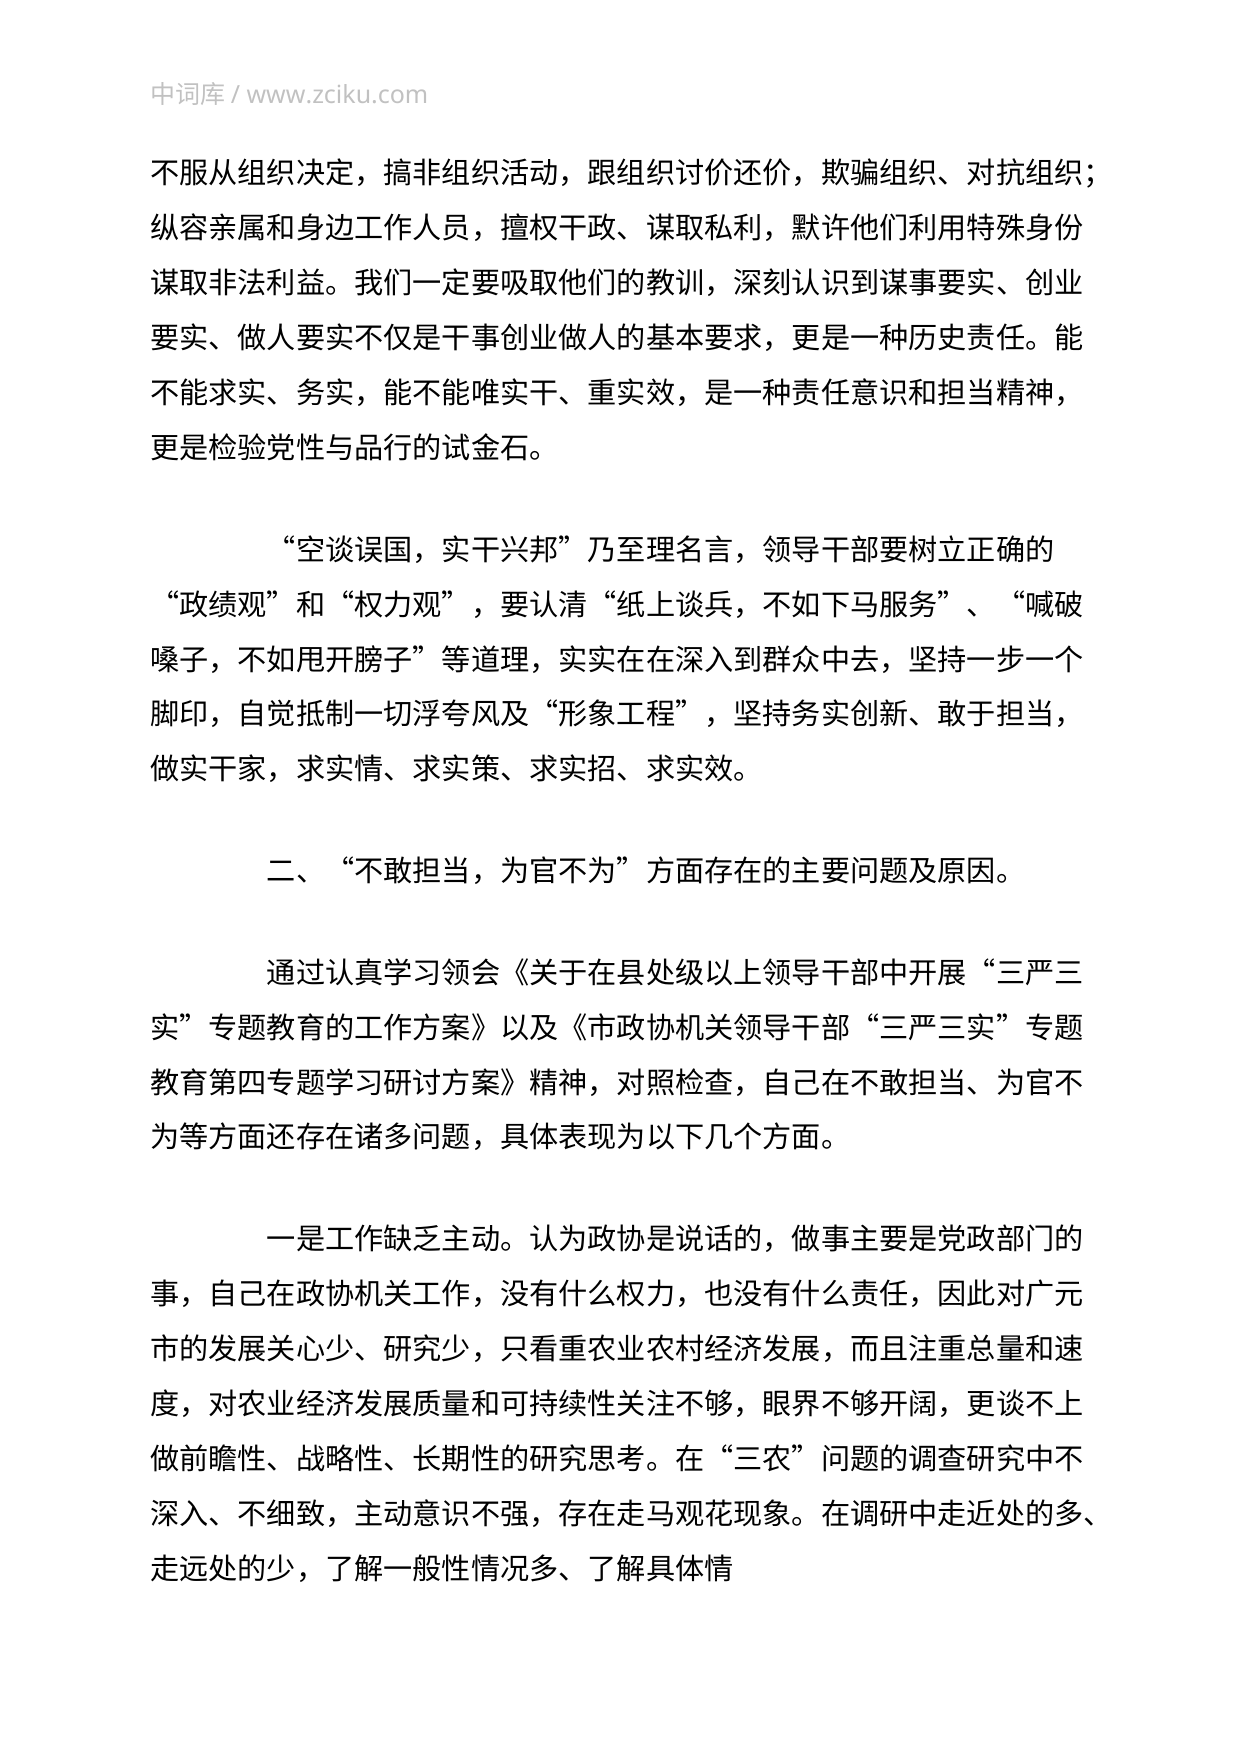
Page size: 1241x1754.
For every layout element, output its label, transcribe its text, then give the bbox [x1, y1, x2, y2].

text “空谈误国，实干兴邦”乃至理名言，领导干部要树立正确的“政绩观”和“权力观”，要认清“纸上谈兵，不如下马服务”、“喊破嗓子，不如甩开膀子”等道理，实实在在深入到群众中去，坚持一步一个脚印，自觉抵制一切浮夸风及“形象工程”，坚持务实创新、敢于担当，做实干家，求实情、求实策、求实招、求实效。 [150, 526, 1090, 788]
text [150, 150, 1090, 467]
text 通过认真学习领会《关于在县处级以上领导干部中开展“三严三实”专题教育的工作方案》以及《市政协机关领导干部“三严三实”专题教育第四专题学习研讨方案》精神，对照检查，自己在不敢担当、为官不为等方面还存在诸多问题，具体表现为以下几个方面。 [150, 949, 1090, 1156]
text 二、“不敢担当，为官不为”方面存在的主要问题及原因。 [150, 848, 1090, 890]
text 一是工作缺乏主动。认为政协是说话的，做事主要是党政部门的事，自己在政协机关工作，没有什么权力，也没有什么责任，因此对广元市的发展关心少、研究少，只看重农业农村经济发展，而且注重总量和速度，对农业经济发展质量和可持续性关注不够，眼界不够开阔，更谈不上做前瞻性、战略性、长期性的研究思考。在“三农”问题的调查研究中不深入、不细致，主动意识不强，存在走马观花现象。在调研中走近处的多、走远处的少，了解一般性情况多、了解具体情 [150, 1216, 1090, 1587]
